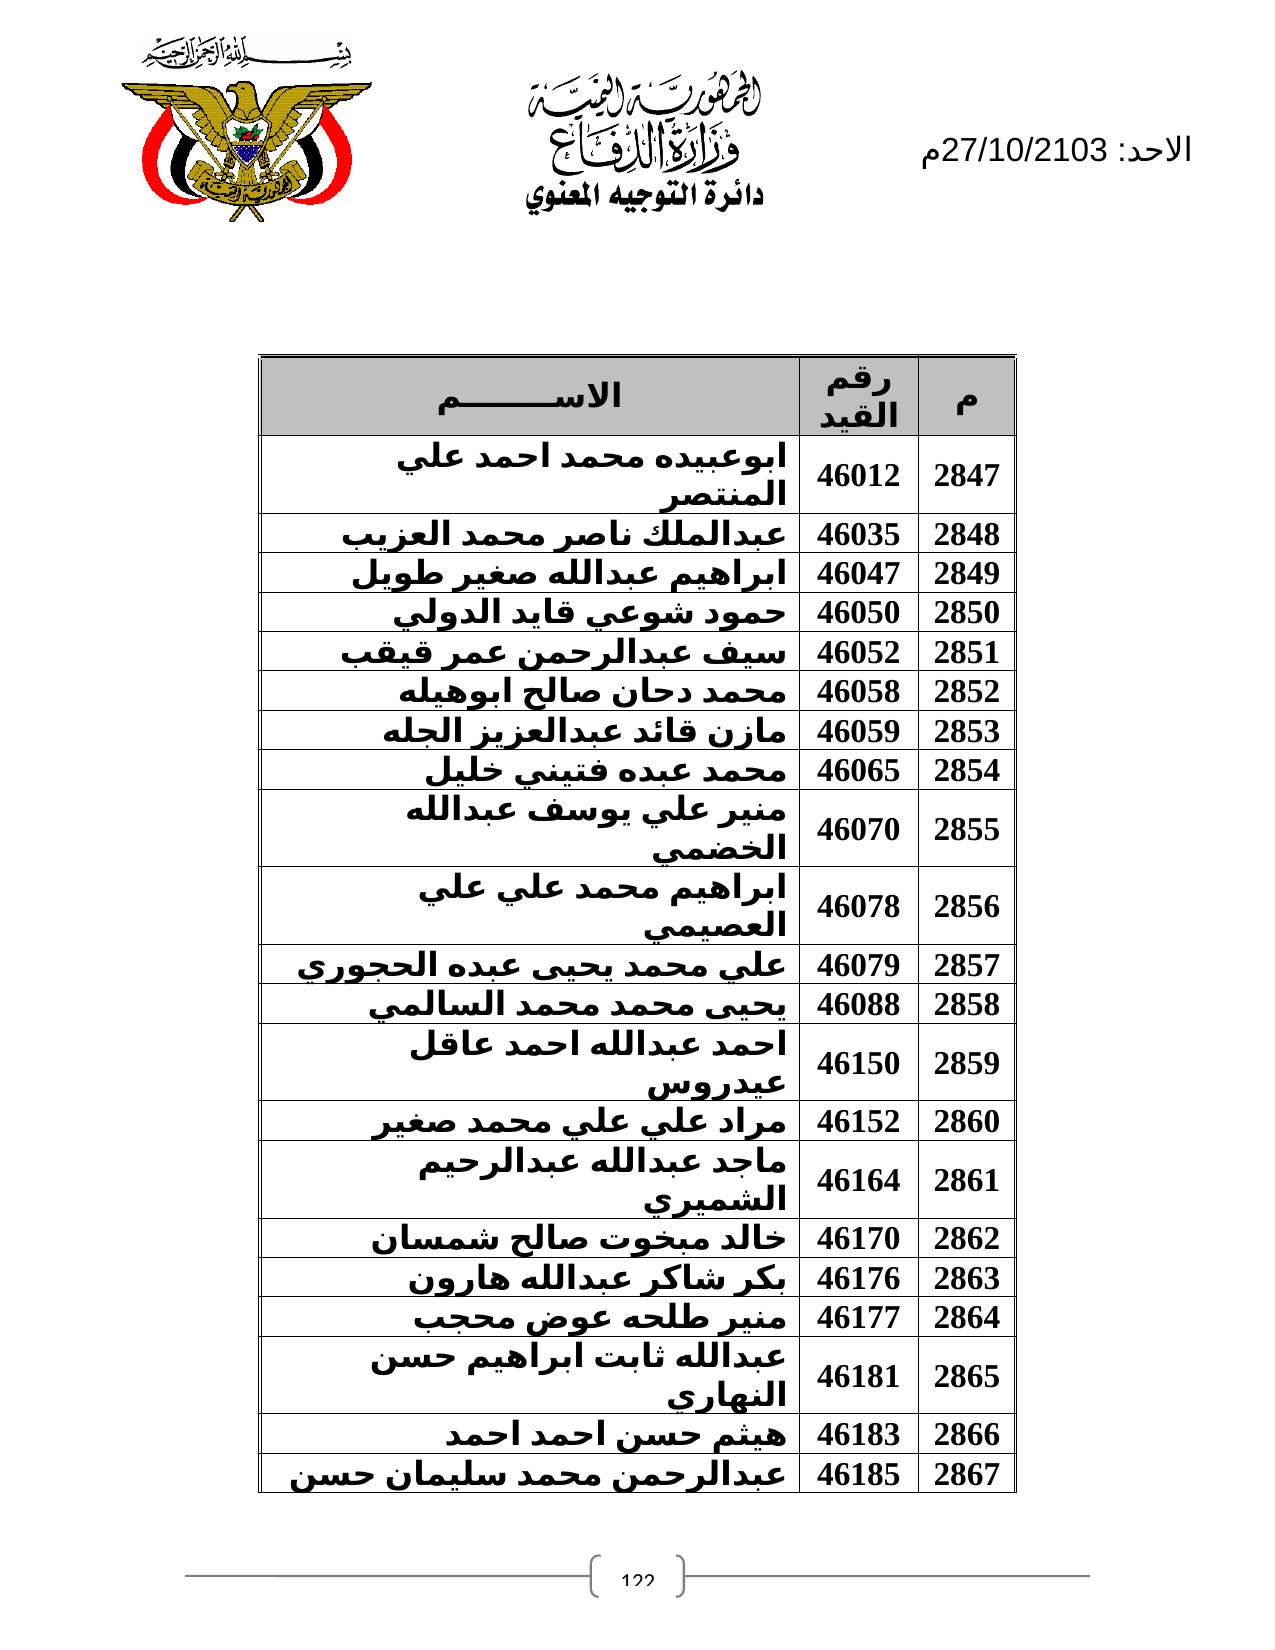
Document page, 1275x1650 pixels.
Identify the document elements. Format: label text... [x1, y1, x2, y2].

table_header الاســــــــم [260, 357, 799, 435]
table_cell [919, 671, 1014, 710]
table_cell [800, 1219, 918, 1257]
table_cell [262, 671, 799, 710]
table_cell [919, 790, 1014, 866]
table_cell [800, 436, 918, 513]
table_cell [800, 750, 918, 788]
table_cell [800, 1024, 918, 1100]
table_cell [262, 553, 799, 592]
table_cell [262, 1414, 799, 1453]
table_header رقم القيد [800, 358, 918, 435]
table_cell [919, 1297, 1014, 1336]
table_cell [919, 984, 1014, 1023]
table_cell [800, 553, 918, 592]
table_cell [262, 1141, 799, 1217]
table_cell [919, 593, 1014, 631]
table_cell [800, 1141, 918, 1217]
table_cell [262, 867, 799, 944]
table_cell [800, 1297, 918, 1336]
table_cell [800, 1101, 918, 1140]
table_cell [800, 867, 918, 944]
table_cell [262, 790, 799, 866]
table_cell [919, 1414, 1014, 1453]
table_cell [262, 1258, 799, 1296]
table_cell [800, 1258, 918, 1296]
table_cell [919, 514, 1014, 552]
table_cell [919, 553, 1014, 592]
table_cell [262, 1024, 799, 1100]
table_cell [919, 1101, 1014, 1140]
table_header م [919, 358, 1015, 435]
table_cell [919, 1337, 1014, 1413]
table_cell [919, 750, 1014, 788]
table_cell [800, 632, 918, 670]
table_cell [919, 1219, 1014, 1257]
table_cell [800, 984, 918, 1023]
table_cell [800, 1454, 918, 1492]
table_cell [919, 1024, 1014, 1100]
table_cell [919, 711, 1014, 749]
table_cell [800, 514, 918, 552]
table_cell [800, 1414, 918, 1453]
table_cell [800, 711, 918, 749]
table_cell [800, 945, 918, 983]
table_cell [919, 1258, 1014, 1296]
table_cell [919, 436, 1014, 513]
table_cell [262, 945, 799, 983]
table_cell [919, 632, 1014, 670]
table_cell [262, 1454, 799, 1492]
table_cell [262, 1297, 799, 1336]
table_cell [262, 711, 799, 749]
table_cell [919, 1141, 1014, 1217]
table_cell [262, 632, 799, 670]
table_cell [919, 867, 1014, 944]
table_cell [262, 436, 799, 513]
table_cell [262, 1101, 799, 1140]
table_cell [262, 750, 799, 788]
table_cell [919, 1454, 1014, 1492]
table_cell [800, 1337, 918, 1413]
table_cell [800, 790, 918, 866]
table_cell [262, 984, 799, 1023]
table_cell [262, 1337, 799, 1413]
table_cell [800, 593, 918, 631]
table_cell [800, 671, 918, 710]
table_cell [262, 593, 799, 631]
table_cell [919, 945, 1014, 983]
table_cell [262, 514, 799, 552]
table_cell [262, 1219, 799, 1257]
